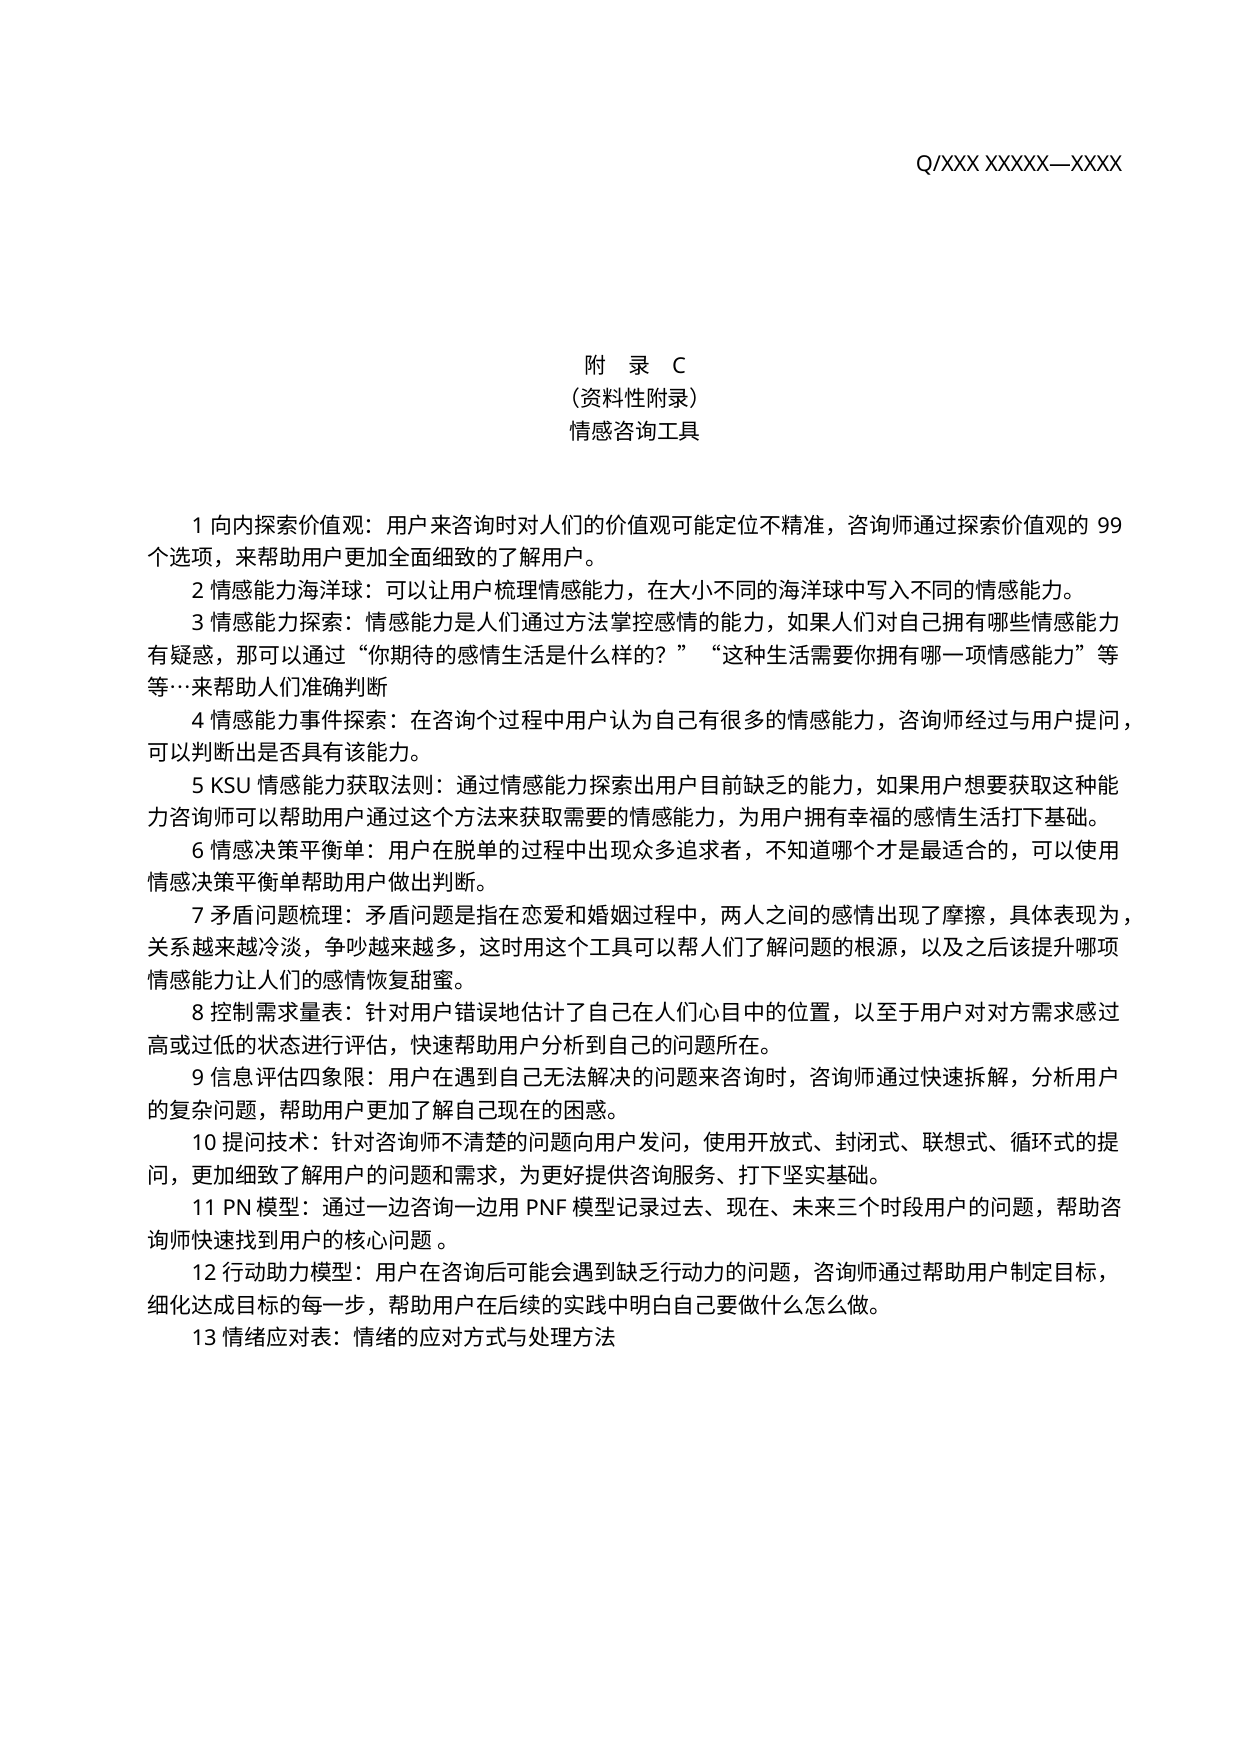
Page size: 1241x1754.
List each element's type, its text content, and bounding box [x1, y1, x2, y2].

text （资料性附录） 情感咨询工具 [148, 348, 1122, 446]
text 9 信息评估四象限：用户在遇到自己无法解决的问题来咨询时，咨询师通过快速拆解，分析用户的复杂问题，帮助用户更加了解自己现在的困惑。 [148, 1060, 1122, 1125]
text 7 矛盾问题梳理：矛盾问题是指在恋爱和婚姻过程中，两人之间的感情出现了摩擦，具体表现为，关系越来越冷淡，争吵越来越多，这时用这个工具可以帮人们了解问题的根源，以及之后该提升哪项情感能力让人们的感情恢复甜蜜。 [148, 897, 1122, 995]
text 12 行动助力模型：用户在咨询后可能会遇到缺乏行动力的问题，咨询师通过帮助用户制定目标，细化达成目标的每一步，帮助用户在后续的实践中明白自己要做什么怎么做。 [148, 1255, 1122, 1320]
text 1 向内探索价值观：用户来咨询时对人们的价值观可能定位不精准，咨询师通过探索价值观的 99 个选项，来帮助用户更加全面细致的了解用户。 [148, 507, 1122, 572]
text 13 情绪应对表：情绪的应对方式与处理方法 [148, 1320, 1122, 1352]
text 10 提问技术：针对咨询师不清楚的问题向用户发问，使用开放式、封闭式、联想式、循环式的提问，更加细致了解用户的问题和需求，为更好提供咨询服务、打下坚实基础。 [148, 1125, 1122, 1190]
text 3 情感能力探索：情感能力是人们通过方法掌控感情的能力，如果人们对自己拥有哪些情感能力有疑惑，那可以通过“你期待的感情生活是什么样的？”“这种生活需要你拥有哪一项情感能力”等等…来帮助人们准确判断 [148, 605, 1122, 702]
text 5 KSU 情感能力获取法则：通过情感能力探索出用户目前缺乏的能力，如果用户想要获取这种能力咨询师可以帮助用户通过这个方法来获取需要的情感能力，为用户拥有幸福的感情生活打下基础。 [148, 767, 1122, 832]
text 8 控制需求量表：针对用户错误地估计了自己在人们心目中的位置，以至于用户对对方需求感过高或过低的状态进行评估，快速帮助用户分析到自己的问题所在。 [148, 995, 1122, 1060]
text 6 情感决策平衡单：用户在脱单的过程中出现众多追求者，不知道哪个才是最适合的，可以使用情感决策平衡单帮助用户做出判断。 [148, 832, 1122, 897]
text 2 情感能力海洋球：可以让用户梳理情感能力，在大小不同的海洋球中写入不同的情感能力。 [148, 572, 1122, 605]
text 4 情感能力事件探索：在咨询个过程中用户认为自己有很多的情感能力，咨询师经过与用户提问，可以判断出是否具有该能力。 [148, 702, 1122, 767]
text 11 PN模型：通过一边咨询一边用 PNF 模型记录过去、现在、未来三个时段用户的问题，帮助咨询师快速找到用户的核心问题 。 [148, 1190, 1122, 1255]
